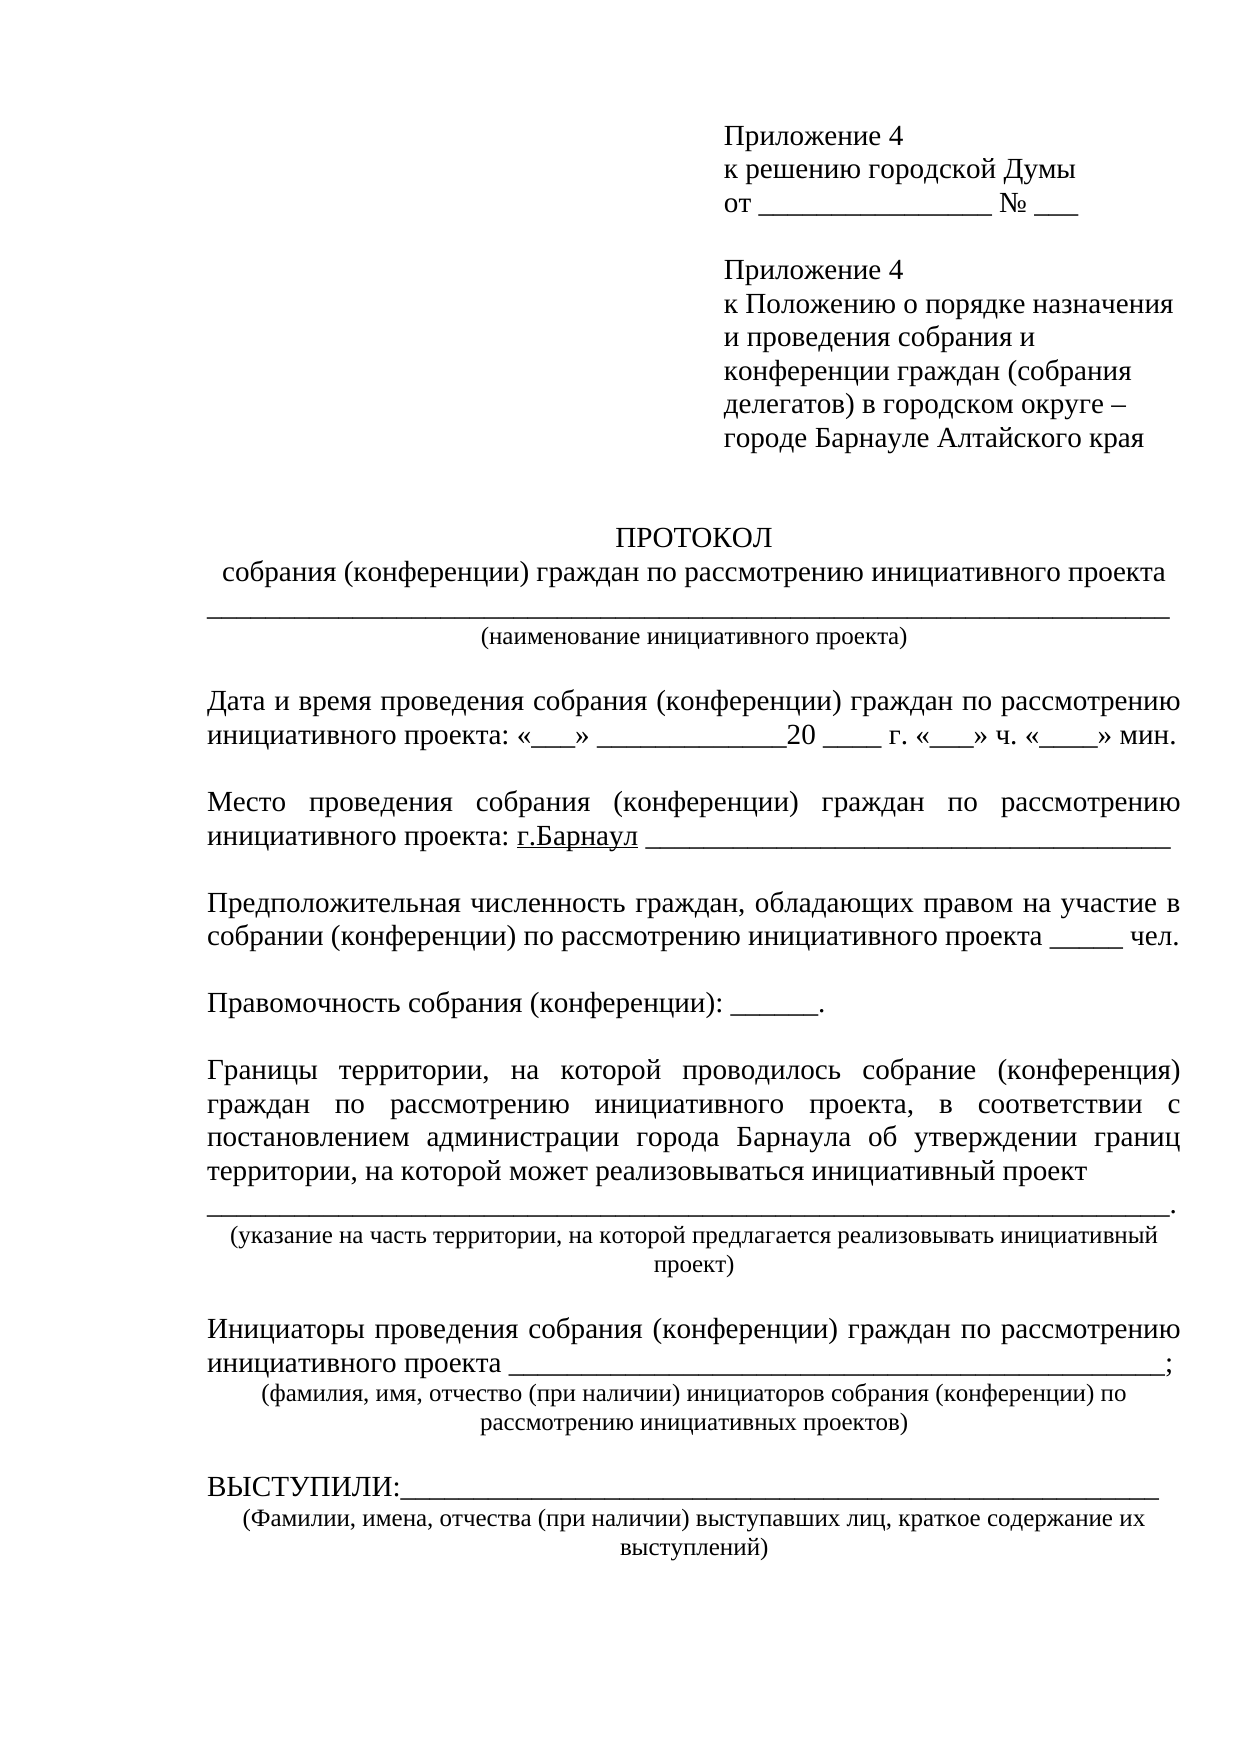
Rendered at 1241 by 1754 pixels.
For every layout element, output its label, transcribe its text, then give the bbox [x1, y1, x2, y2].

text (указание на часть территории, на которой предлагается реализовывать инициативный проект) [207, 1220, 1181, 1278]
text к Положению о порядке назначения и проведения собрания и конференции граждан (собрания делегатов) в городском округе – городе Барнауле Алтайского края [724, 286, 1181, 453]
text Правомочность собрания (конференции): ______. [207, 985, 1181, 1019]
text Дата и время проведения собрания (конференции) граждан по рассмотрению инициативного проекта: «___» _____________20 ____ г. «___» ч. «____» мин. [207, 683, 1181, 751]
text ПРОТОКОЛ [207, 521, 1181, 554]
text __________________________________________________________________. [207, 1187, 1181, 1220]
text (фамилия, имя, отчество (при наличии) инициаторов собрания (конференции) по рассмотрению инициативных проектов) [207, 1378, 1181, 1436]
text собрания (конференции) граждан по рассмотрению инициативного проекта [207, 554, 1181, 588]
text Место проведения собрания (конференции) граждан по рассмотрению инициативного проекта: г.Барнаул ____________________________________ [207, 784, 1181, 851]
text __________________________________________________________________ [207, 588, 1181, 621]
text ВЫСТУПИЛИ:____________________________________________________ [207, 1469, 1181, 1503]
text от ________________ № ___ [724, 185, 1181, 219]
text Предположительная численность граждан, обладающих правом на участие в собрании (конференции) по рассмотрению инициативного проекта _____ чел. [207, 885, 1181, 952]
text к решению городской Думы [724, 152, 1181, 185]
text Приложение 4 [724, 252, 1181, 286]
text (наименование инициативного проекта) [207, 621, 1181, 650]
text Инициаторы проведения собрания (конференции) граждан по рассмотрению инициативного проекта _____________________________________________; [207, 1311, 1181, 1378]
text Приложение 4 [724, 118, 1181, 152]
text Границы территории, на которой проводилось собрание (конференция) граждан по рассмотрению инициативного проекта, в соответствии с постановлением администрации города Барнаула об утверждении границ территории, на которой может реализовываться инициативный проект [207, 1052, 1181, 1187]
text (Фамилии, имена, отчества (при наличии) выступавших лиц, краткое содержание их выступлений) [207, 1503, 1181, 1560]
